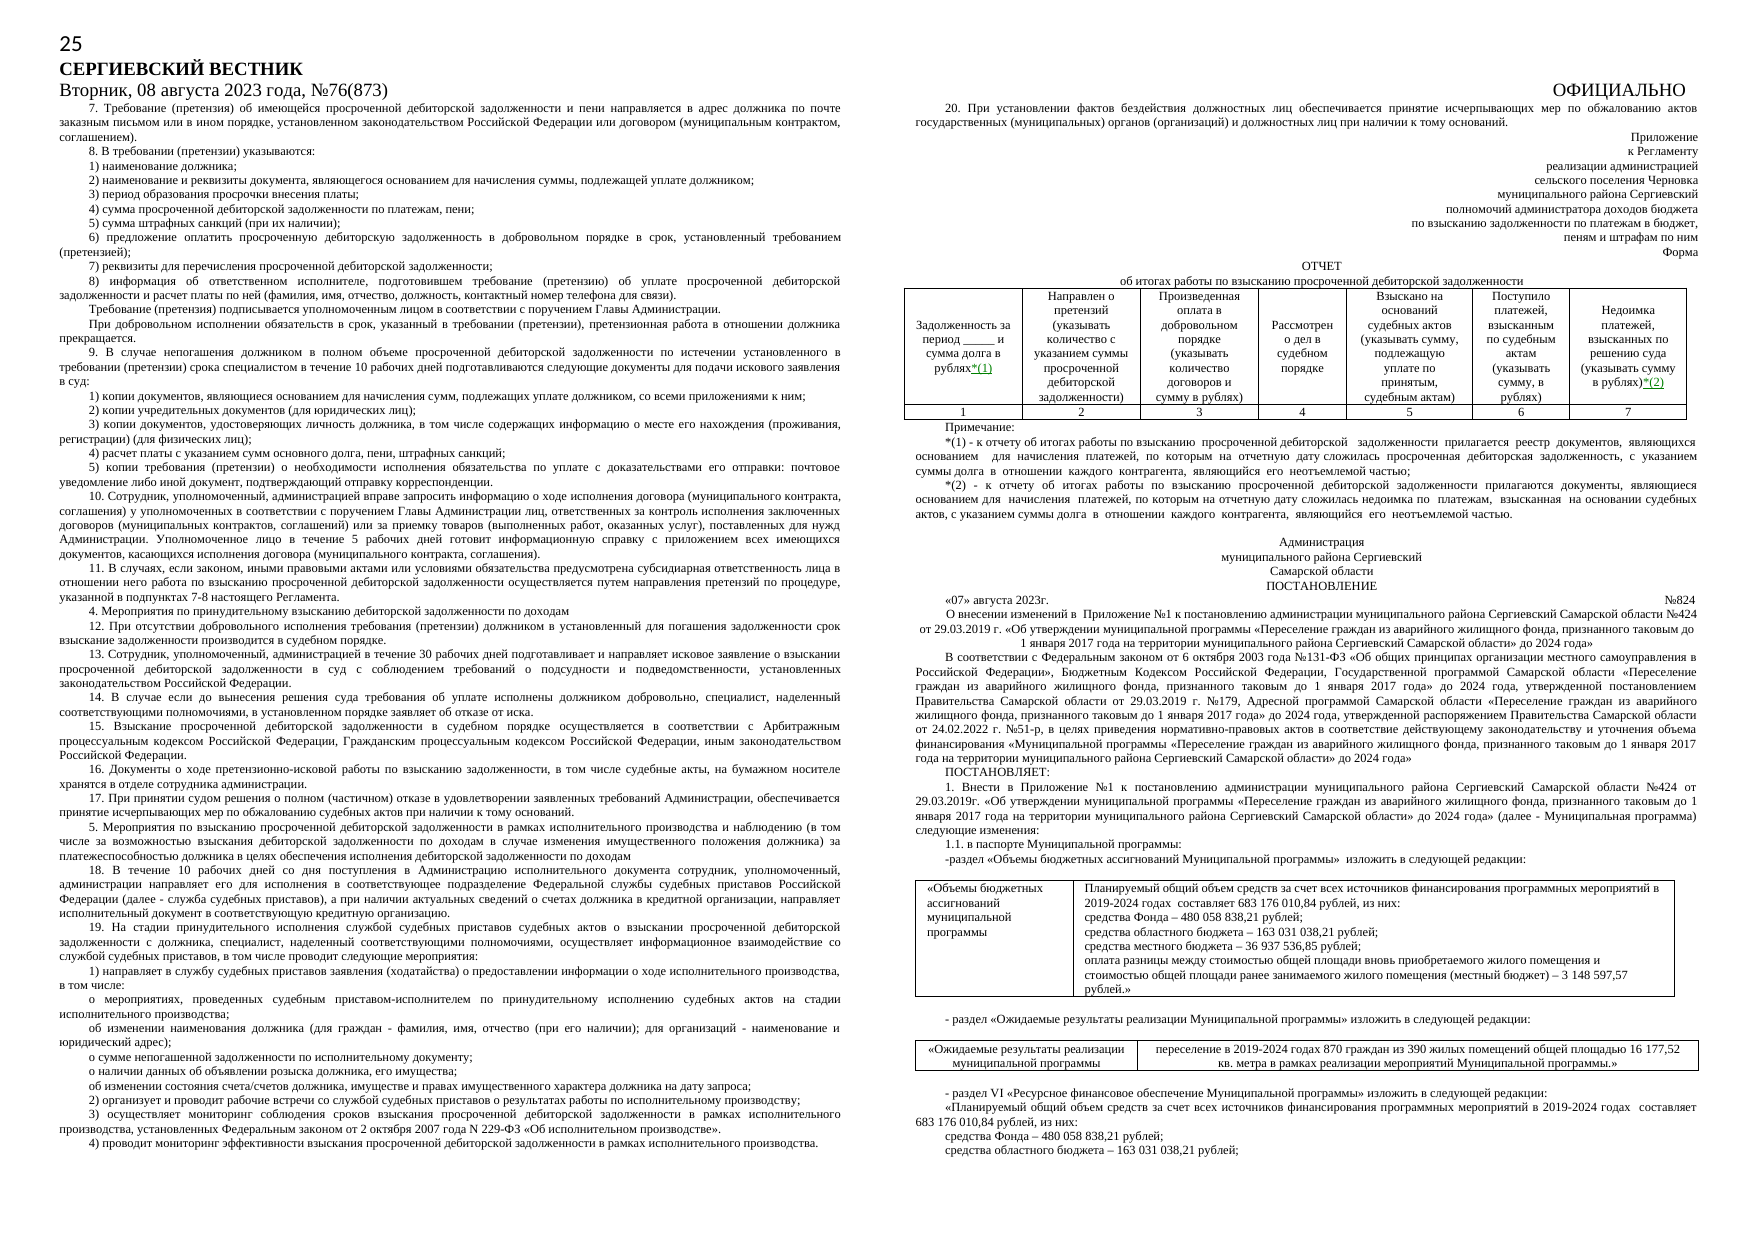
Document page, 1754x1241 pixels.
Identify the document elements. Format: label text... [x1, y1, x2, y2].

table_header Рассмотрено дел в судебном порядке [1259, 289, 1346, 404]
text Форма [915, 244, 1698, 259]
text 4. Мероприятия по принудительному взысканию дебиторской задолженности по доходам [59, 604, 842, 618]
text сельского поселения Черновка [915, 173, 1698, 187]
text - раздел VI «Ресурсное финансовое обеспечение Муниципальной программы» изложить в следующей редакции: [915, 1086, 1698, 1100]
text 1. Внести в Приложение №1 к постановлению администрации муниципального района Сергиевский Самарской области №424 от 29.03.2019г. «Об утверждении муниципальной программы «Переселение граждан из аварийного жилищного фонда, признанного таковым до 1 января 2017 года на территории муниципального района Сергиевский Самарской области» до 2024 года» (далее - Муниципальная программа) следующие изменения: [915, 779, 1698, 837]
table_header переселение в 2019-2024 годах 870 граждан из 390 жилых помещений общей площадью 16 177,52 кв. метра в рамках реализации мероприятий Муниципальной программы.» [1138, 1041, 1698, 1070]
text 13. Сотрудник, уполномоченный, администрацией в течение 30 рабочих дней подготавливает и направляет исковое заявление о взыскании просроченной дебиторской задолженности в суд с соблюдением требований о подсудности и подведомственности, установленных законодательством Российской Федерации. [59, 647, 842, 690]
table_header Задолженность за период _____ и сумма долга в рублях*(1) [905, 289, 1022, 404]
text муниципального района Сергиевский [915, 187, 1698, 201]
text 9. В случае непогашения должником в полном объеме просроченной дебиторской задолженности по истечении установленного в требовании (претензии) срока специалистом в течение 10 рабочих дней подготавливаются следующие документы для подачи искового заявления в суд: [59, 345, 842, 388]
table_header «Объемы бюджетных ассигнований муниципальной программы [916, 881, 1073, 996]
table_cell 4 [1259, 405, 1346, 419]
text ПОСТАНОВЛЯЕТ: [915, 765, 1698, 779]
table_header Поступило платежей, взысканным по судебным актам (указывать сумму, в рублях) [1473, 289, 1569, 404]
text 2) копии учредительных документов (для юридических лиц); [59, 403, 842, 417]
text 8) информация об ответственном исполнителе, подготовившем требование (претензию) об уплате просроченной дебиторской задолженности и расчет платы по ней (фамилия, имя, отчество, должность, контактный номер телефона для связи). [59, 273, 842, 302]
text 5. Мероприятия по взысканию просроченной дебиторской задолженности в рамках исполнительного производства и наблюдению (в том числе за возможностью взыскания дебиторской задолженности по доходам в случае изменения имущественного положения должника) за платежеспособностью должника в целях обеспечения исполнения дебиторской задолженности по доходам [59, 819, 842, 863]
text 3) копии документов, удостоверяющих личность должника, в том числе содержащих информацию о месте его нахождения (проживания, регистрации) (для физических лиц); [59, 417, 842, 446]
text об изменении наименования должника (для граждан - фамилия, имя, отчество (при его наличии); для организаций - наименование и юридический адрес); [59, 1021, 842, 1049]
text о сумме непогашенной задолженности по исполнительному документу; [59, 1049, 842, 1064]
text 12. При отсутствии добровольного исполнения требования (претензии) должником в установленный для погашения задолженности срок взыскание задолженности производится в судебном порядке. [59, 618, 842, 647]
text о наличии данных об объявлении розыска должника, его имущества; [59, 1064, 842, 1078]
text Примечание: [915, 420, 1698, 434]
text об итогах работы по взысканию просроченной дебиторской задолженности [915, 273, 1698, 288]
text При добровольном исполнении обязательств в срок, указанный в требовании (претензии), претензионная работа в отношении должника прекращается. [59, 316, 842, 345]
text *(2) - к отчету об итогах работы по взысканию просроченной дебиторской задолженности прилагаются документы, являющиеся основанием для начисления платежей, по которым на отчетную дату сложилась недоимка по платежам, взысканная на основании судебных актов, с указанием суммы долга в отношении каждого контрагента, являющийся его неотъемлемой частью. [915, 478, 1698, 521]
table_cell 3 [1141, 405, 1258, 419]
table_cell 5 [1347, 405, 1472, 419]
table_header Недоимка платежей, взысканных по решению суда (указывать сумму в рублях)*(2) [1570, 289, 1686, 404]
text 17. При принятии судом решения о полном (частичном) отказе в удовлетворении заявленных требований Администрации, обеспечивается принятие исчерпывающих мер по обжалованию судебных актов при наличии к тому оснований. [59, 791, 842, 819]
table_cell 1 [905, 405, 1022, 419]
text 16. Документы о ходе претензионно-исковой работы по взысканию задолженности, в том числе судебные акты, на бумажном носителе хранятся в отделе сотрудника администрации. [59, 762, 842, 791]
table_cell 7 [1570, 405, 1686, 419]
text 14. В случае если до вынесения решения суда требования об уплате исполнены должником добровольно, специалист, наделенный соответствующими полномочиями, в установленном порядке заявляет об отказе от иска. [59, 690, 842, 719]
text 3) осуществляет мониторинг соблюдения сроков взыскания просроченной дебиторской задолженности в рамках исполнительного производства, установленных Федеральным законом от 2 октября 2007 года N 229-ФЗ «Об исполнительном производстве». [59, 1107, 842, 1136]
text «07» августа 2023г. №824 [915, 593, 1698, 607]
text - раздел «Ожидаемые результаты реализации Муниципальной программы» изложить в следующей редакции: [915, 1012, 1698, 1026]
table_header Взыскано на оснований судебных актов (указывать сумму, подлежащую уплате по принятым, судебным актам) [1347, 289, 1472, 404]
text полномочий администратора доходов бюджета [915, 201, 1698, 216]
text 2) наименование и реквизиты документа, являющегося основанием для начисления суммы, подлежащей уплате должником; [59, 173, 842, 187]
text Администрация [915, 535, 1698, 549]
text 1) направляет в службу судебных приставов заявления (ходатайства) о предоставлении информации о ходе исполнительного производства, в том числе: [59, 963, 842, 992]
table_cell 2 [1023, 405, 1140, 419]
text 15. Взыскание просроченной дебиторской задолженности в судебном порядке осуществляется в соответствии с Арбитражным процессуальным кодексом Российской Федерации, Гражданским процессуальным кодексом Российской Федерации, иным законодательством Российской Федерации. [59, 719, 842, 762]
text 11. В случаях, если законом, иными правовыми актами или условиями обязательства предусмотрена субсидиарная ответственность лица в отношении него работа по взысканию просроченной дебиторской задолженности осуществляется путем направления претензий по процедуре, указанной в подпунктах 7-8 настоящего Регламента. [59, 561, 842, 604]
text 5) копии требования (претензии) о необходимости исполнения обязательства по уплате с доказательствами его отправки: почтовое уведомление либо иной документ, подтверждающий отправку корреспонденции. [59, 460, 842, 489]
text 1) наименование должника; [59, 158, 842, 173]
text 2) организует и проводит рабочие встречи со службой судебных приставов о результатах работы по исполнительному производству; [59, 1093, 842, 1107]
text Самарской области [915, 564, 1698, 578]
text Приложение [915, 129, 1698, 144]
text по взысканию задолженности по платежам в бюджет, [915, 216, 1698, 230]
text В соответствии с Федеральным законом от 6 октября 2003 года №131-ФЗ «Об общих принципах организации местного самоуправления в Российской Федерации», Бюджетным Кодексом Российской Федерации, Государственной программой Самарской области «Переселение граждан из аварийного жилищного фонда, признанного таковым до 1 января 2017 года» до 2024 года, утвержденной постановлением Правительства Самарской области от 29.03.2019 г. №179, Адресной программой Самарской области «Переселение граждан из аварийного жилищного фонда, признанного таковым до 1 января 2017 года» до 2024 года, утвержденной распоряжением Правительства Самарской области от 24.02.2022 г. №51-р, в целях приведения нормативно-правовых актов в соответствие действующему законодательству и уточнения объема финансирования «Муниципальной программы «Переселение граждан из аварийного жилищного фонда, признанного таковым до 1 января 2017 года на территории муниципального района Сергиевский Самарской области» до 2024 года» [915, 650, 1698, 765]
text Требование (претензия) подписывается уполномоченным лицом в соответствии с поручением Главы Администрации. [59, 302, 842, 316]
text -раздел «Объемы бюджетных ассигнований Муниципальной программы» изложить в следующей редакции: [915, 851, 1698, 866]
text 10. Сотрудник, уполномоченный, администрацией вправе запросить информацию о ходе исполнения договора (муниципального контракта, соглашения) у уполномоченных в соответствии с поручением Главы Администрации лиц, ответственных за контроль исполнения заключенных договоров (муниципальных контрактов, соглашений) или за приемку товаров (выполненных работ, оказанных услуг), поставленных для нужд Администрации. Уполномоченное лицо в течение 5 рабочих дней готовит информационную справку с приложением всех имеющихся документов, касающихся исполнения договора (муниципального контракта, соглашения). [59, 489, 842, 561]
table_header «Ожидаемые результаты реализации муниципальной программы [916, 1041, 1137, 1070]
text ОТЧЕТ [915, 259, 1698, 273]
text к Регламенту [915, 144, 1698, 158]
text 1) копии документов, являющиеся основанием для начисления сумм, подлежащих уплате должником, со всеми приложениями к ним; [59, 388, 842, 403]
text 19. На стадии принудительного исполнения службой судебных приставов судебных актов о взыскании просроченной дебиторской задолженности с должника, специалист, наделенный соответствующими полномочиями, осуществляет информационное взаимодействие со службой судебных приставов, в том числе проводит следующие мероприятия: [59, 920, 842, 963]
text 20. При установлении фактов бездействия должностных лиц обеспечивается принятие исчерпывающих мер по обжалованию актов государственных (муниципальных) органов (организаций) и должностных лиц при наличии к тому оснований. [915, 101, 1698, 129]
text реализации администрацией [915, 158, 1698, 173]
text 4) расчет платы с указанием сумм основного долга, пени, штрафных санкций; [59, 446, 842, 460]
text 7) реквизиты для перечисления просроченной дебиторской задолженности; [59, 259, 842, 273]
text 6) предложение оплатить просроченную дебиторскую задолженность в добровольном порядке в срок, установленный требованием (претензией); [59, 230, 842, 259]
text 3) период образования просрочки внесения платы; [59, 187, 842, 201]
text 18. В течение 10 рабочих дней со дня поступления в Администрацию исполнительного документа сотрудник, уполномоченный, администрации направляет его для исполнения в соответствующее подразделение Федеральной службы судебных приставов Российской Федерации (далее - служба судебных приставов), а при наличии актуальных сведений о счетах должника в кредитной организации, направляет исполнительный документ в соответствующую кредитную организацию. [59, 863, 842, 920]
text 4) проводит мониторинг эффективности взыскания просроченной дебиторской задолженности в рамках исполнительного производства. [59, 1136, 842, 1150]
text *(1) - к отчету об итогах работы по взысканию просроченной дебиторской задолженности прилагается реестр документов, являющихся основанием для начисления платежей, по которым на отчетную дату сложилась просроченная дебиторская задолженность, с указанием суммы долга в отношении каждого контрагента, являющийся его неотъемлемой частью; [915, 434, 1698, 478]
text муниципального района Сергиевский [915, 549, 1698, 564]
table_header Направлен о претензий (указывать количество с указанием суммы просроченной дебиторской задолженности) [1023, 289, 1140, 404]
table_cell 6 [1473, 405, 1569, 419]
text 5) сумма штрафных санкций (при их наличии); [59, 216, 842, 230]
text пеням и штрафам по ним [915, 230, 1698, 244]
text 7. Требование (претензия) об имеющейся просроченной дебиторской задолженности и пени направляется в адрес должника по почте заказным письмом или в ином порядке, установленном законодательством Российской Федерации или договором (муниципальным контрактом, соглашением). [59, 101, 842, 144]
text 8. В требовании (претензии) указываются: [59, 144, 842, 158]
text о мероприятиях, проведенных судебным приставом-исполнителем по принудительному исполнению судебных актов на стадии исполнительного производства; [59, 992, 842, 1021]
text ПОСТАНОВЛЕНИЕ [915, 578, 1698, 593]
text 4) сумма просроченной дебиторской задолженности по платежам, пени; [59, 201, 842, 216]
table_header Планируемый общий объем средств за счет всех источников финансирования программных мероприятий в 2019-2024 годах составляет 683 176 010,84 рублей, из них: средства Фонда – 480 058 838,21 рублей; средства областного бюджета – 163 031 038,21 рублей; средства местного бюджета – 36 937 536,85 рублей; оплата разницы между стоимостью общей площади вновь приобретаемого жилого помещения и стоимостью общей площади ранее занимаемого жилого помещения (местный бюджет) – 3 148 597,57 рублей.» [1074, 881, 1674, 996]
text средства Фонда – 480 058 838,21 рублей; [915, 1129, 1698, 1143]
text средства областного бюджета – 163 031 038,21 рублей; [915, 1143, 1698, 1157]
text О внесении изменений в Приложение №1 к постановлению администрации муниципального района Сергиевский Самарской области №424 от 29.03.2019 г. «Об утверждении муниципальной программы «Переселение граждан из аварийного жилищного фонда, признанного таковым до 1 января 2017 года на территории муниципального района Сергиевский Самарской области» до 2024 года» [915, 607, 1698, 650]
table_header Произведенная оплата в добровольном порядке (указывать количество договоров и сумму в рублях) [1141, 289, 1258, 404]
text «Планируемый общий объем средств за счет всех источников финансирования программных мероприятий в 2019-2024 годах составляет 683 176 010,84 рублей, из них: [915, 1100, 1698, 1129]
text 1.1. в паспорте Муниципальной программы: [915, 837, 1698, 851]
text об изменении состояния счета/счетов должника, имуществе и правах имущественного характера должника на дату запроса; [59, 1078, 842, 1093]
